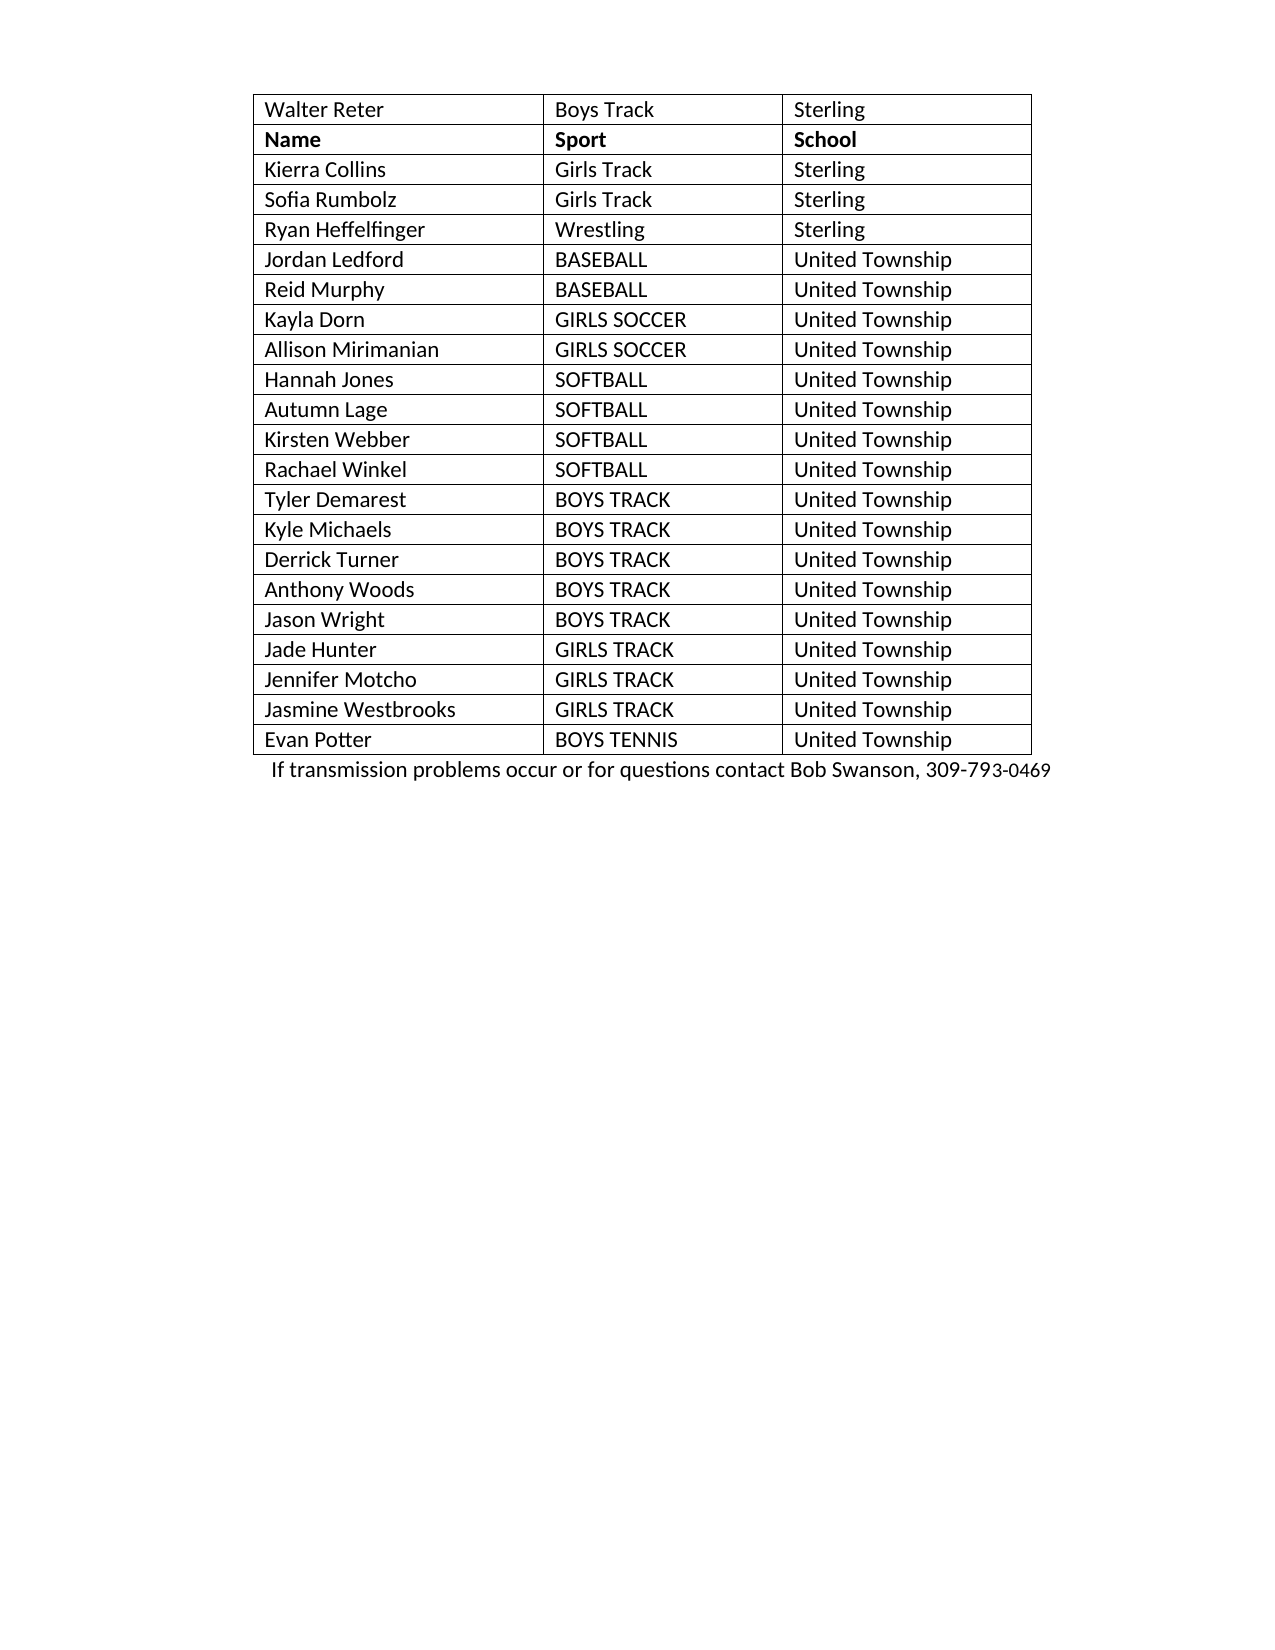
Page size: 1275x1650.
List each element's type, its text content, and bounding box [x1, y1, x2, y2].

table_cell SOFTBALL [544, 395, 782, 424]
table_cell United Township [783, 725, 1031, 754]
table_cell Girls Track [544, 185, 782, 214]
table_cell Jennifer Motcho [254, 665, 543, 694]
table_cell Sport [544, 125, 782, 154]
table_cell Hannah Jones [254, 365, 543, 394]
table_cell SOFTBALL [544, 455, 782, 484]
table_cell Ryan Heffelfinger [254, 215, 543, 244]
table_cell United Township [783, 455, 1031, 484]
table_cell Sterling [783, 95, 1031, 124]
table_cell United Township [783, 335, 1031, 364]
table_cell Derrick Turner [254, 545, 543, 574]
table_cell GIRLS TRACK [544, 665, 782, 694]
table_cell Kierra Collins [254, 155, 543, 184]
table_cell United Township [783, 575, 1031, 604]
table_cell Jade Hunter [254, 635, 543, 664]
table_cell Girls Track [544, 155, 782, 184]
table_cell United Township [783, 485, 1031, 514]
table_cell Sofia Rumbolz [254, 185, 543, 214]
table_cell BOYS TRACK [544, 485, 782, 514]
table_cell Evan Potter [254, 725, 543, 754]
table_cell Jordan Ledford [254, 245, 543, 274]
table_cell United Township [783, 515, 1031, 544]
table_cell Kayla Dorn [254, 305, 543, 334]
table_cell Allison Mirimanian [254, 335, 543, 364]
table_cell BOYS TENNIS [544, 725, 782, 754]
table_cell GIRLS SOCCER [544, 335, 782, 364]
table_cell United Township [783, 395, 1031, 424]
table_cell United Township [783, 305, 1031, 334]
table_cell United Township [783, 605, 1031, 634]
table_cell Sterling [783, 155, 1031, 184]
table_cell BOYS TRACK [544, 575, 782, 604]
table_cell United Township [783, 665, 1031, 694]
table_cell BOYS TRACK [544, 545, 782, 574]
table_cell Jason Wright [254, 605, 543, 634]
table_cell Anthony Woods [254, 575, 543, 604]
table_cell United Township [783, 425, 1031, 454]
table_cell United Township [783, 695, 1031, 724]
table_cell BOYS TRACK [544, 605, 782, 634]
table_cell GIRLS SOCCER [544, 305, 782, 334]
table_cell United Township [783, 275, 1031, 304]
table_cell United Township [783, 365, 1031, 394]
table_cell School [783, 125, 1031, 154]
table_cell BOYS TRACK [544, 515, 782, 544]
table_cell Kyle Michaels [254, 515, 543, 544]
table_cell Sterling [783, 185, 1031, 214]
table_cell Boys Track [544, 95, 782, 124]
table_cell Name [254, 125, 543, 154]
table_cell BASEBALL [544, 275, 782, 304]
table_cell Wrestling [544, 215, 782, 244]
table_cell BASEBALL [544, 245, 782, 274]
table_cell United Township [783, 245, 1031, 274]
table_cell SOFTBALL [544, 365, 782, 394]
table_cell Reid Murphy [254, 275, 543, 304]
table_cell Walter Reter [254, 95, 543, 124]
table_cell Kirsten Webber [254, 425, 543, 454]
text If transmission problems occur or for questions contact Bob Swanson, 309-793-0469 [150, 755, 1172, 783]
table_cell GIRLS TRACK [544, 695, 782, 724]
table_cell Rachael Winkel [254, 455, 543, 484]
table_cell GIRLS TRACK [544, 635, 782, 664]
table_cell United Township [783, 635, 1031, 664]
table_cell Tyler Demarest [254, 485, 543, 514]
table_cell Autumn Lage [254, 395, 543, 424]
table_cell Sterling [783, 215, 1031, 244]
table_cell United Township [783, 545, 1031, 574]
table_cell Jasmine Westbrooks [254, 695, 543, 724]
table_cell SOFTBALL [544, 425, 782, 454]
